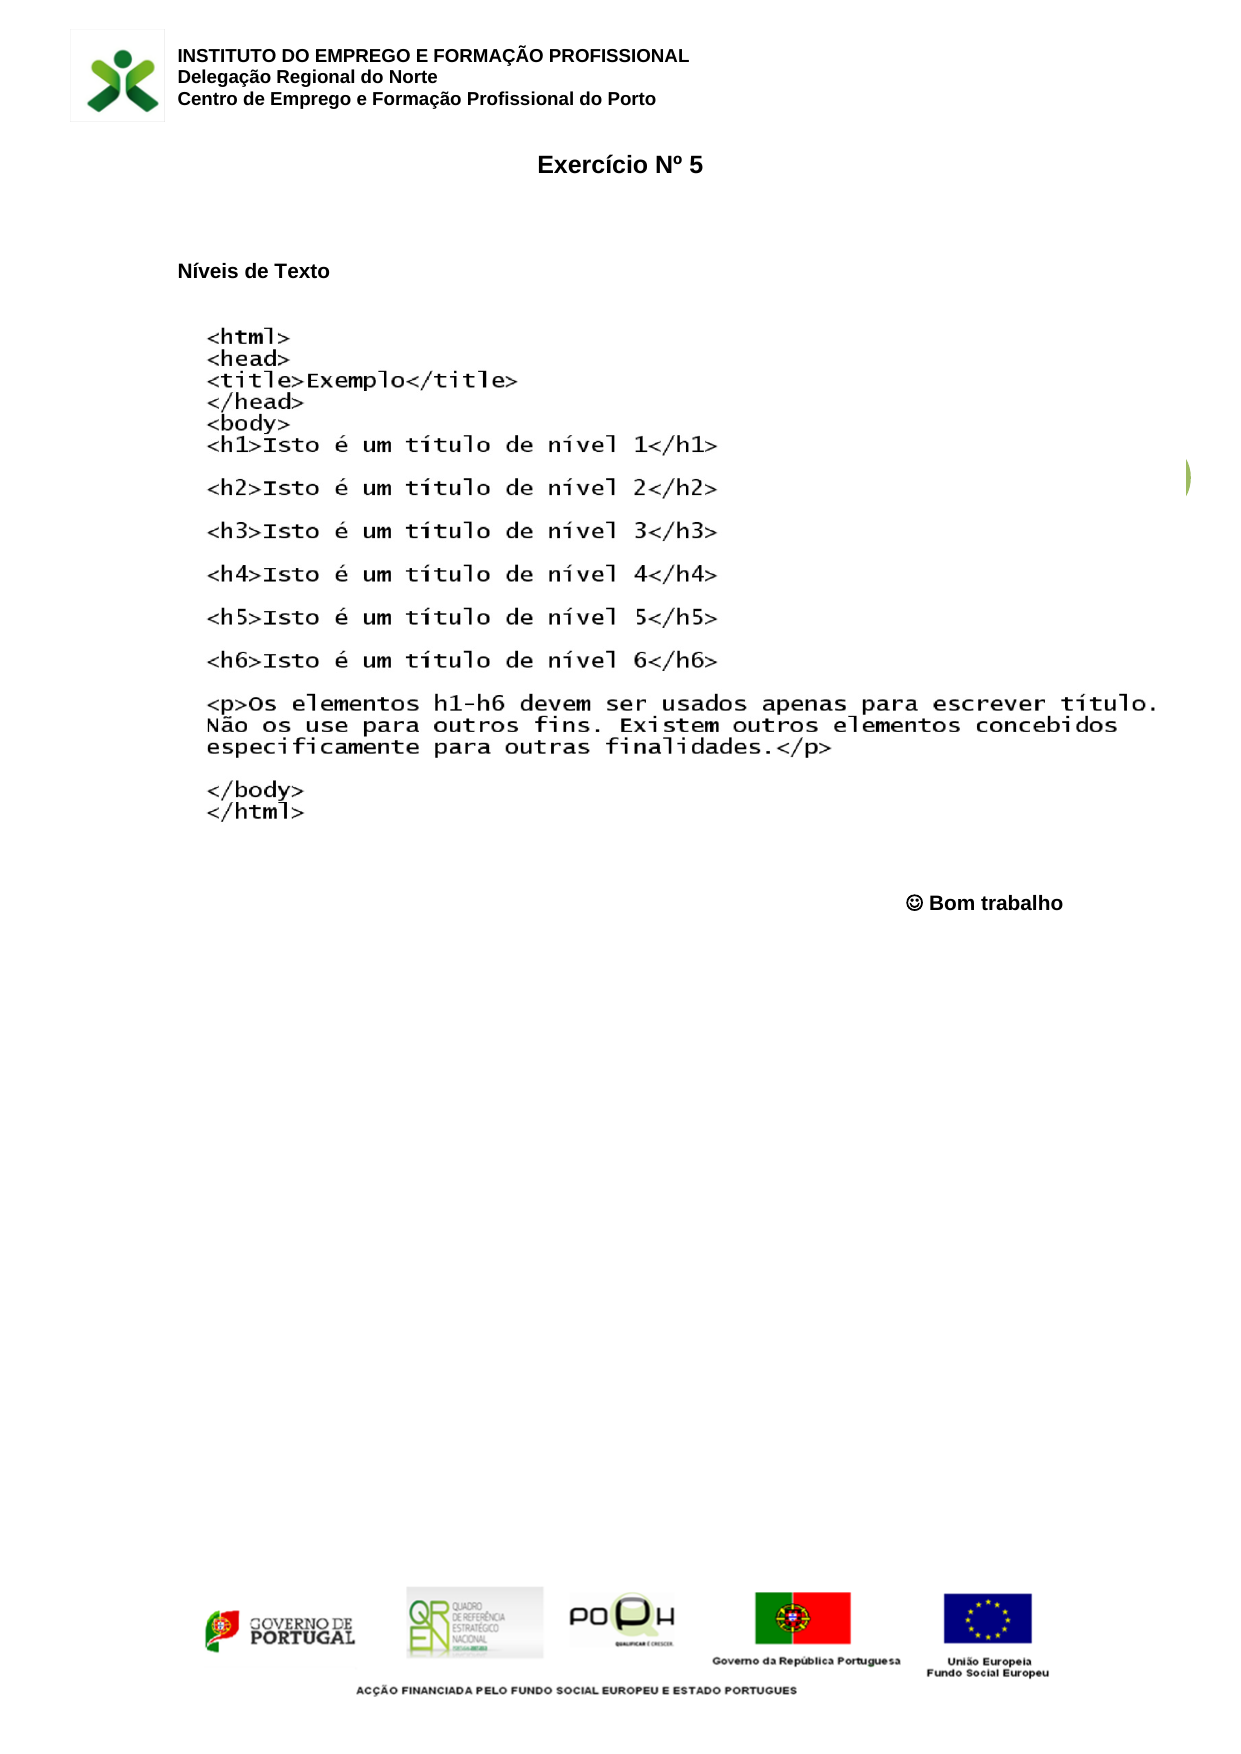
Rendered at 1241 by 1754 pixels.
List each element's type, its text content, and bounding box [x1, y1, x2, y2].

picture [177, 1579, 1061, 1728]
text Exercício Nº 5 [177, 150, 1063, 179]
text Bom trabalho [177, 891, 1063, 914]
text Níveis de Texto [177, 259, 1063, 283]
picture [69, 28, 166, 123]
picture [176, 294, 1186, 867]
